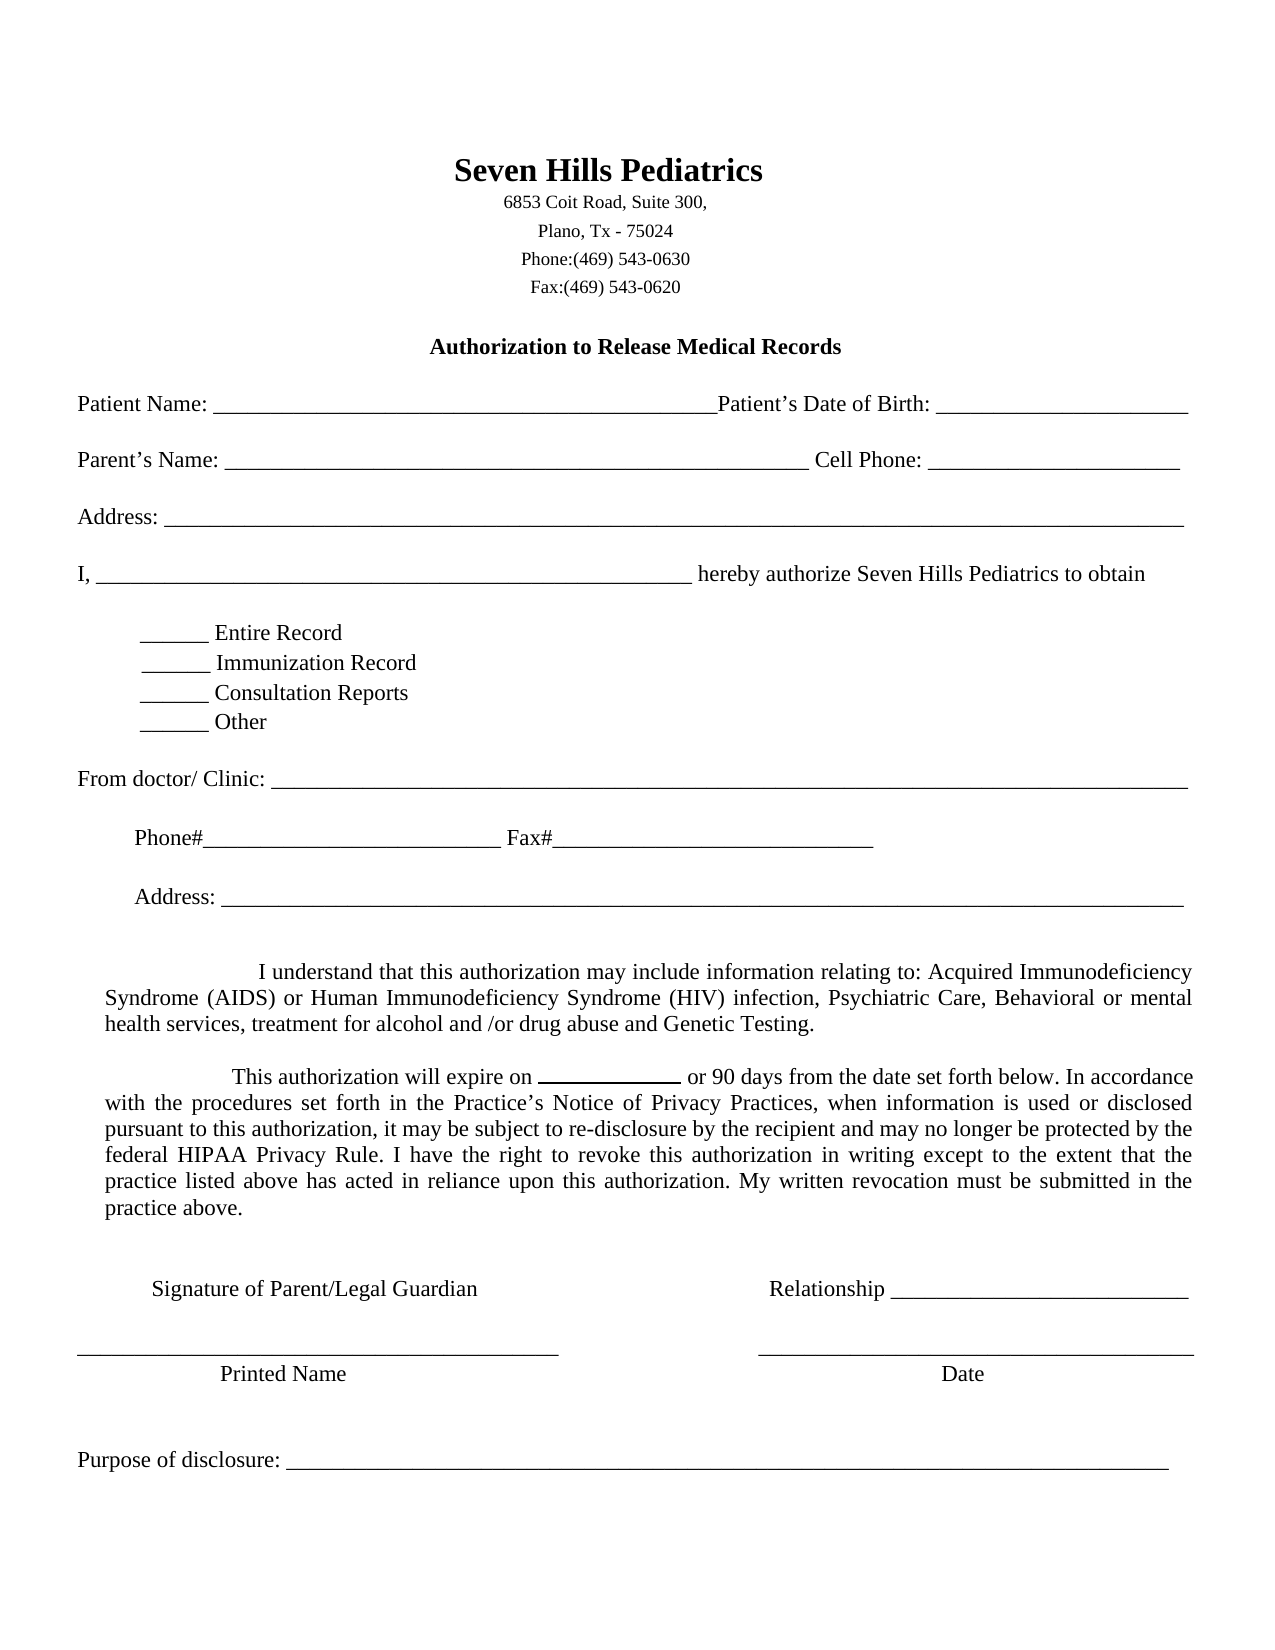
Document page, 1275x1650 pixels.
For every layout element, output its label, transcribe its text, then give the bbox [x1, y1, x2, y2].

text From doctor/ Clinic: ________________________________________________________________________________ [77, 765, 1194, 791]
text Address: ____________________________________________________________________________________ [77, 883, 1194, 909]
text This authorization will expire on or 90 days from the date set forth below. In accordance with the procedures set forth in the Practice’s Notice of Privacy Practices, when information is used or disclosed pursuant to this authorization, it may be subject to re-disclosure by the recipient and may no longer be protected by the federal HIPAA Privacy Rule. I have the right to revoke this authorization in writing except to the extent that the practice listed above has acted in reliance upon this authorization. My written revocation must be submitted in the practice above. [103, 1063, 1194, 1220]
text Printed Name Date [77, 1360, 1194, 1387]
text ______ Entire Record [77, 619, 1194, 646]
text ______ Other [77, 708, 1194, 734]
text __________________________________________ ______________________________________ [77, 1332, 1194, 1358]
text ______ Consultation Reports [77, 679, 1194, 705]
text Plano, Tx - 75024 [377, 219, 759, 241]
text Patient Name: ____________________________________________Patient’s Date of Birth: ______________________ [77, 389, 1194, 416]
text Fax:(469) 543-0620 [377, 276, 759, 298]
text ______ Immunization Record [77, 649, 1194, 675]
text Purpose of disclosure: _____________________________________________________________________________ [77, 1446, 1194, 1472]
text Phone:(469) 543-0630 [377, 248, 759, 269]
text I understand that this authorization may include information relating to: Acquired Immunodeficiency Syndrome (AIDS) or Human Immunodeficiency Syndrome (HIV) infection, Psychiatric Care, Behavioral or mental health services, treatment for alcohol and /or drug abuse and Genetic Testing. [103, 958, 1194, 1037]
text Parent’s Name: ___________________________________________________ Cell Phone: ______________________ [77, 446, 1194, 473]
text Authorization to Release Medical Records [77, 333, 1194, 359]
text Address: _________________________________________________________________________________________ [77, 503, 1194, 530]
text Signature of Parent/Legal Guardian Relationship __________________________ [77, 1275, 1194, 1301]
text I, ____________________________________________________ hereby authorize Seven Hills Pediatrics to obtain [77, 560, 1194, 587]
text Phone#__________________________ Fax#____________________________ [77, 824, 1194, 850]
text 6853 Coit Road, Suite 300, [377, 191, 759, 213]
text Seven Hills Pediatrics [77, 150, 1140, 188]
